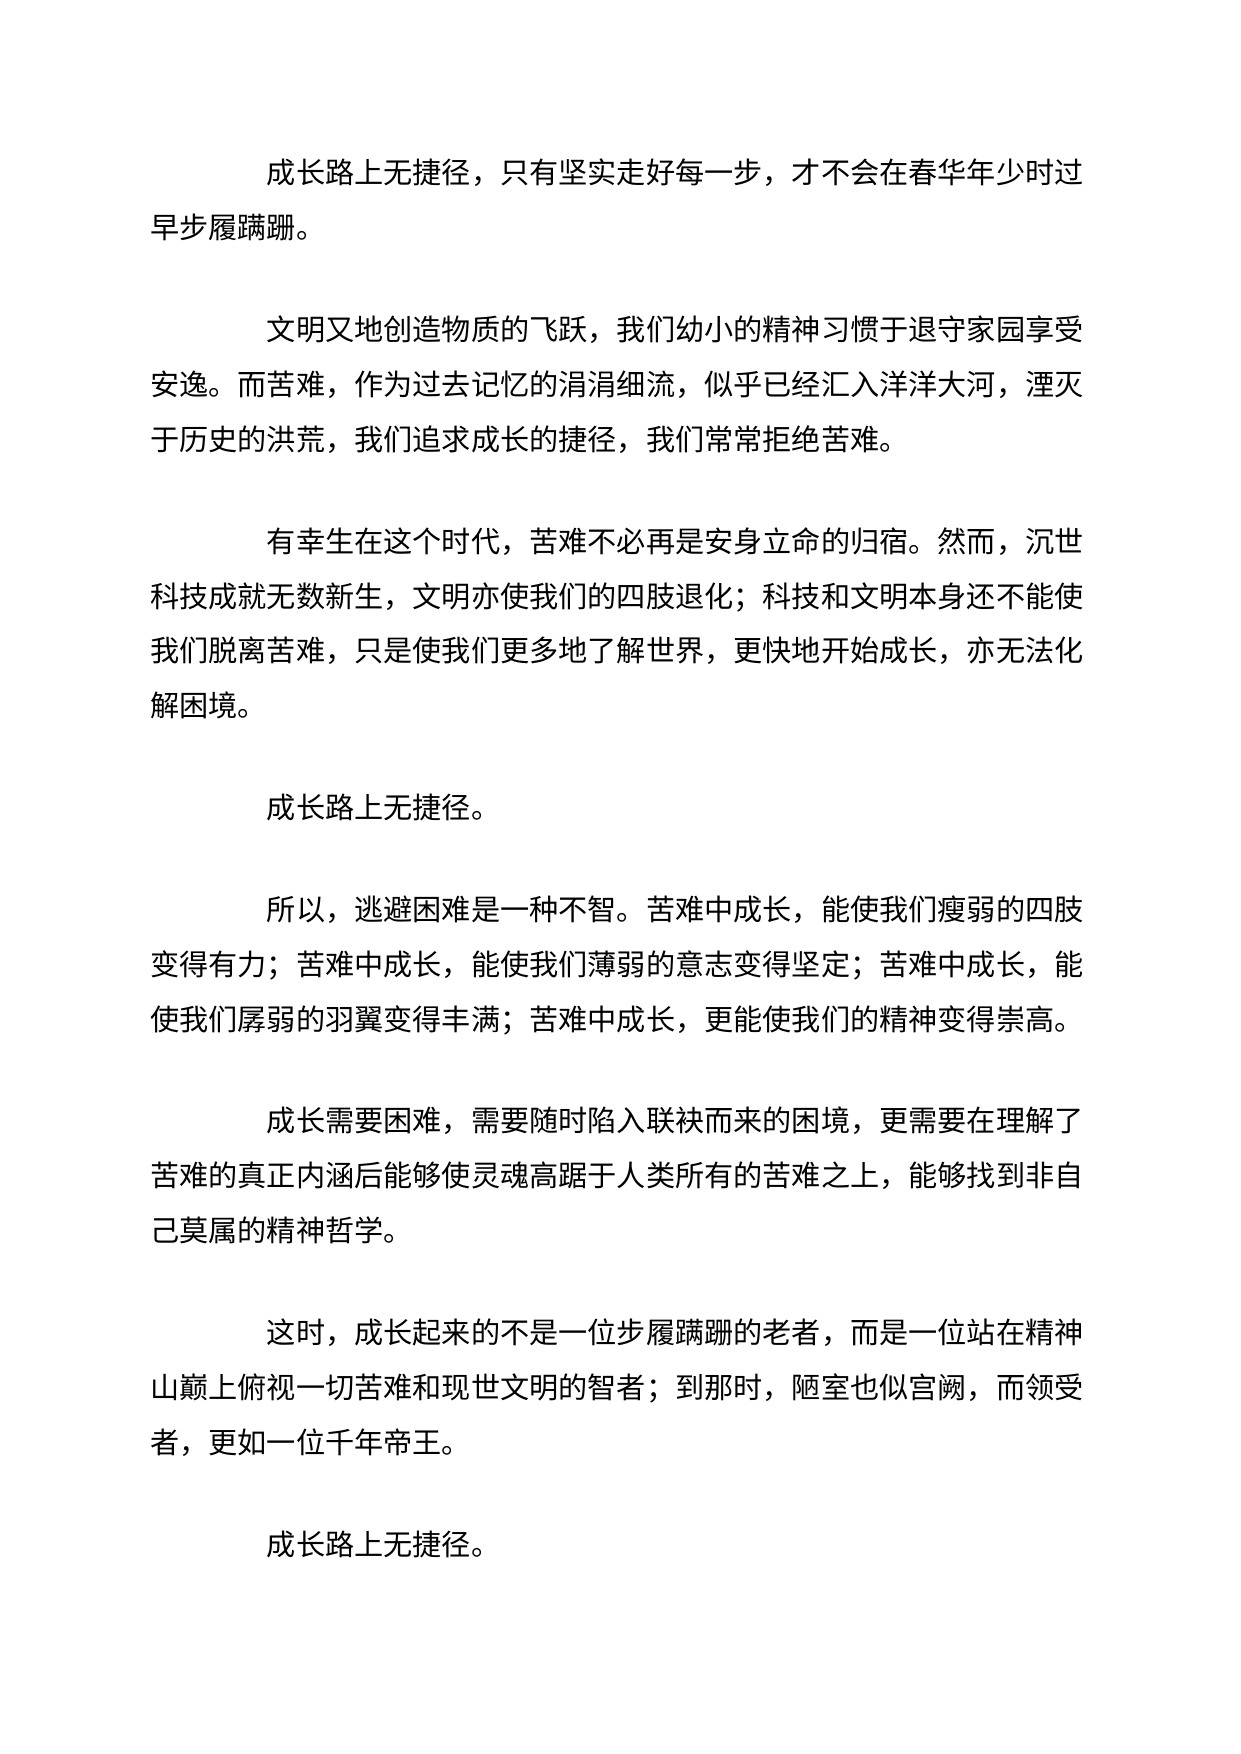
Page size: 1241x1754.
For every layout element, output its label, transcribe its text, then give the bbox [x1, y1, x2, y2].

text 成长路上无捷径，只有坚实走好每一步，才不会在春华年少时过早步履蹒跚。 [150, 150, 1090, 247]
text 这时，成长起来的不是一位步履蹒跚的老者，而是一位站在精神山巅上俯视一切苦难和现世文明的智者；到那时，陋室也似宫阙，而领受者，更如一位千年帝王。 [150, 1309, 1090, 1462]
text 成长路上无捷径。 [150, 785, 1090, 827]
text 文明又地创造物质的飞跃，我们幼小的精神习惯于退守家园享受安逸。而苦难，作为过去记忆的涓涓细流，似乎已经汇入洋洋大河，湮灭于历史的洪荒，我们追求成长的捷径，我们常常拒绝苦难。 [150, 307, 1090, 459]
text 成长需要困难，需要随时陷入联袂而来的困境，更需要在理解了苦难的真正内涵后能够使灵魂高踞于人类所有的苦难之上，能够找到非自己莫属的精神哲学。 [150, 1098, 1090, 1250]
text 成长路上无捷径。 [150, 1521, 1090, 1563]
text 所以，逃避困难是一种不智。苦难中成长，能使我们瘦弱的四肢变得有力；苦难中成长，能使我们薄弱的意志变得坚定；苦难中成长，能使我们孱弱的羽翼变得丰满；苦难中成长，更能使我们的精神变得崇高。 [150, 886, 1090, 1038]
text 有幸生在这个时代，苦难不必再是安身立命的归宿。然而，沉世科技成就无数新生，文明亦使我们的四肢退化；科技和文明本身还不能使我们脱离苦难，只是使我们更多地了解世界，更快地开始成长，亦无法化解困境。 [150, 518, 1090, 725]
